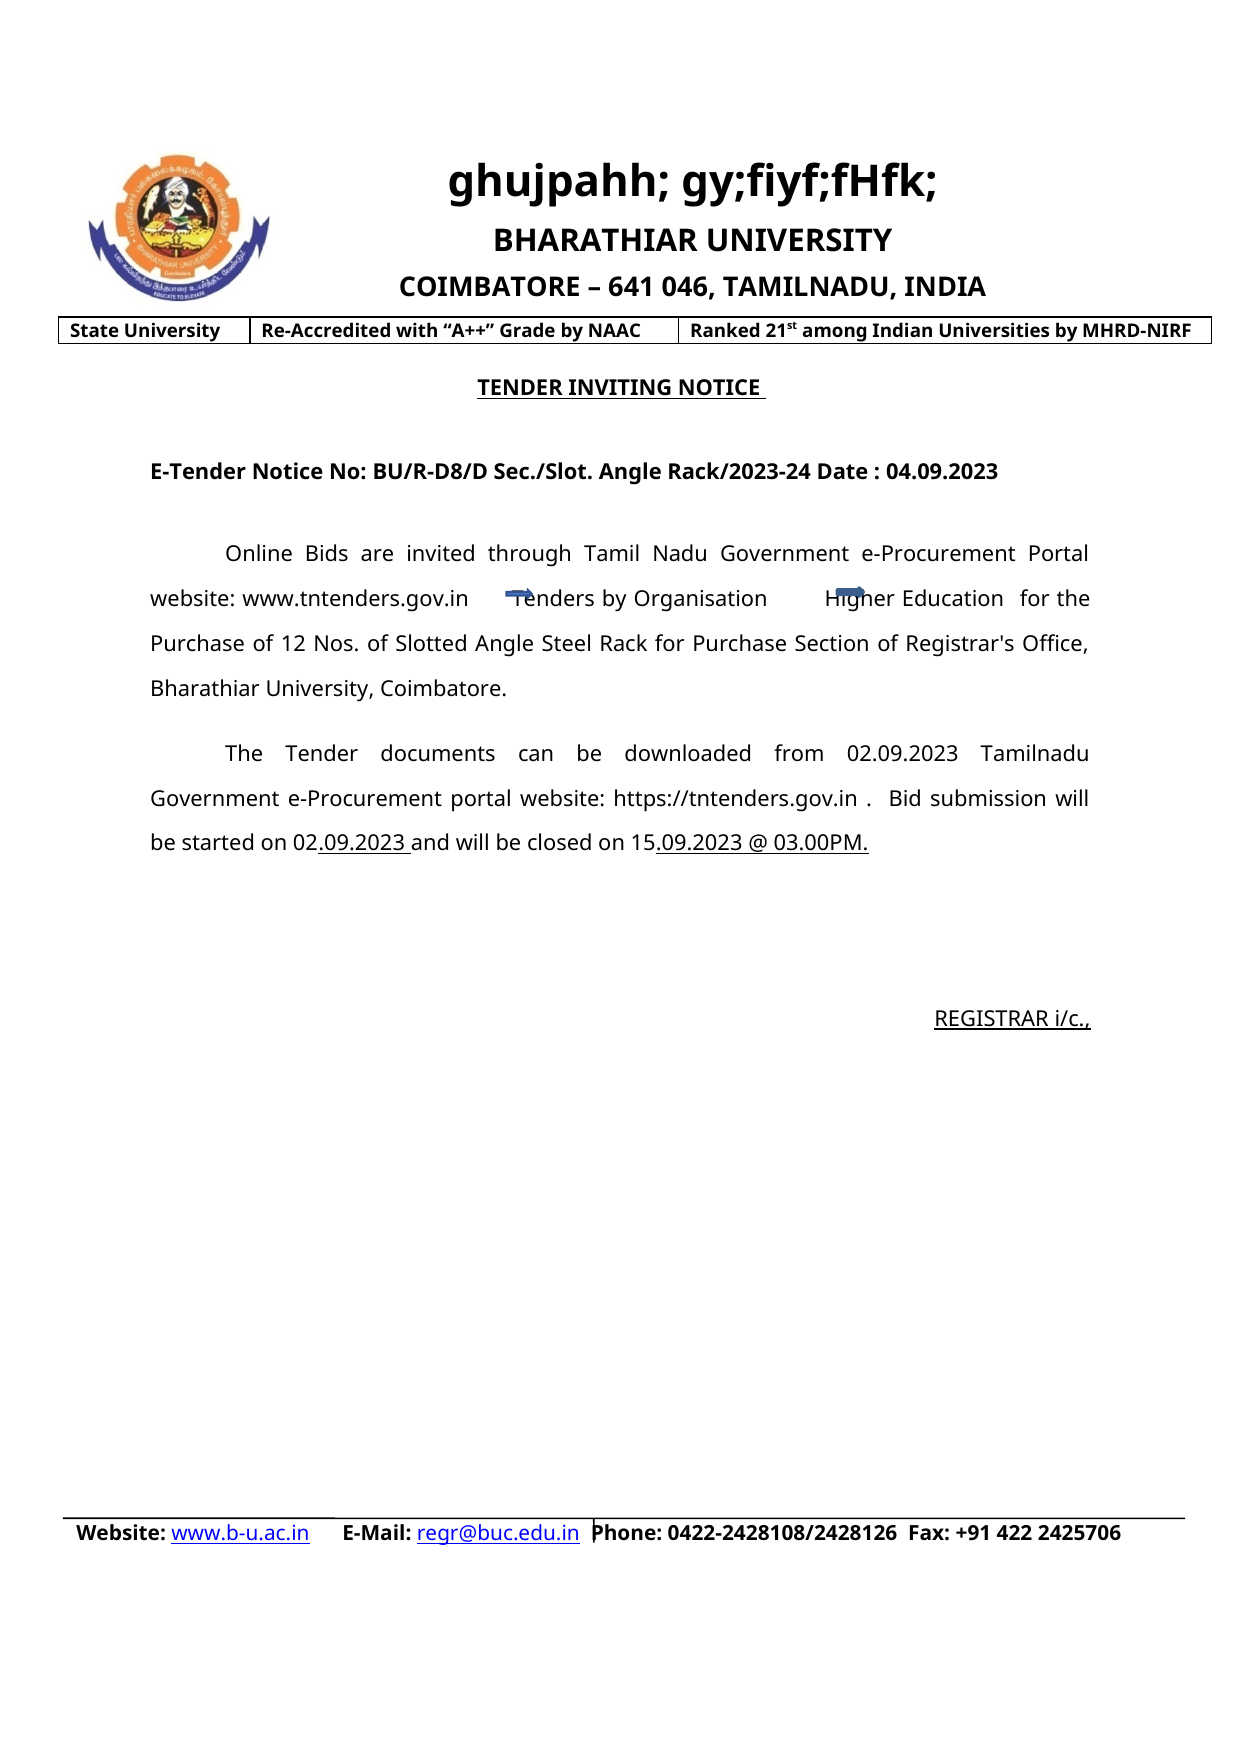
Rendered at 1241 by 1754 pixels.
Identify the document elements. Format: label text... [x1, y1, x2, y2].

picture [82, 151, 276, 305]
table_header Ranked 21st among Indian Universities by MHRD-NIRF [679, 318, 1211, 343]
text Online Bids are invited through Tamil Nadu Government e-Procurement Portal website: www.tntenders.gov.in Tenders by Organisation Higher Education for the Purchase of 12 Nos. of Slotted Angle Steel Rack for Purchase Section of Registrar's Office, Bharathiar University, Coimbatore. [150, 538, 1090, 702]
text COIMBATORE – 641 046, TAMILNADU, INDIA [276, 267, 1090, 304]
subtitle E-Tender Notice No: BU/R-D8/D Sec./Slot. Angle Rack/2023-24 Date : 04.09.2023 [150, 456, 1087, 485]
subtitle TENDER INVITING NOTICE [150, 372, 1087, 402]
text ghujpahh; gy;fiyf;fHfk; [150, 150, 1090, 209]
text The Tender documents can be downloaded from 02.09.2023 Tamilnadu Government e-Procurement portal website: https://tntenders.gov.in . Bid submission will be started on 02.09.2023 and will be closed on 15.09.2023 @ 03.00PM. [150, 738, 1090, 857]
table_header Re-Accredited with “A++” Grade by NAAC [251, 318, 678, 343]
text REGISTRAR i/c., [150, 1003, 1090, 1033]
text BHARATHIAR UNIVERSITY [276, 218, 1090, 261]
table_header State University [59, 318, 249, 343]
text Website: www.b-u.ac.in E-Mail: regr@buc.edu.in Phone: 0422-2428108/2428126 Fax: +91 422 2425706 [76, 1520, 1181, 1547]
